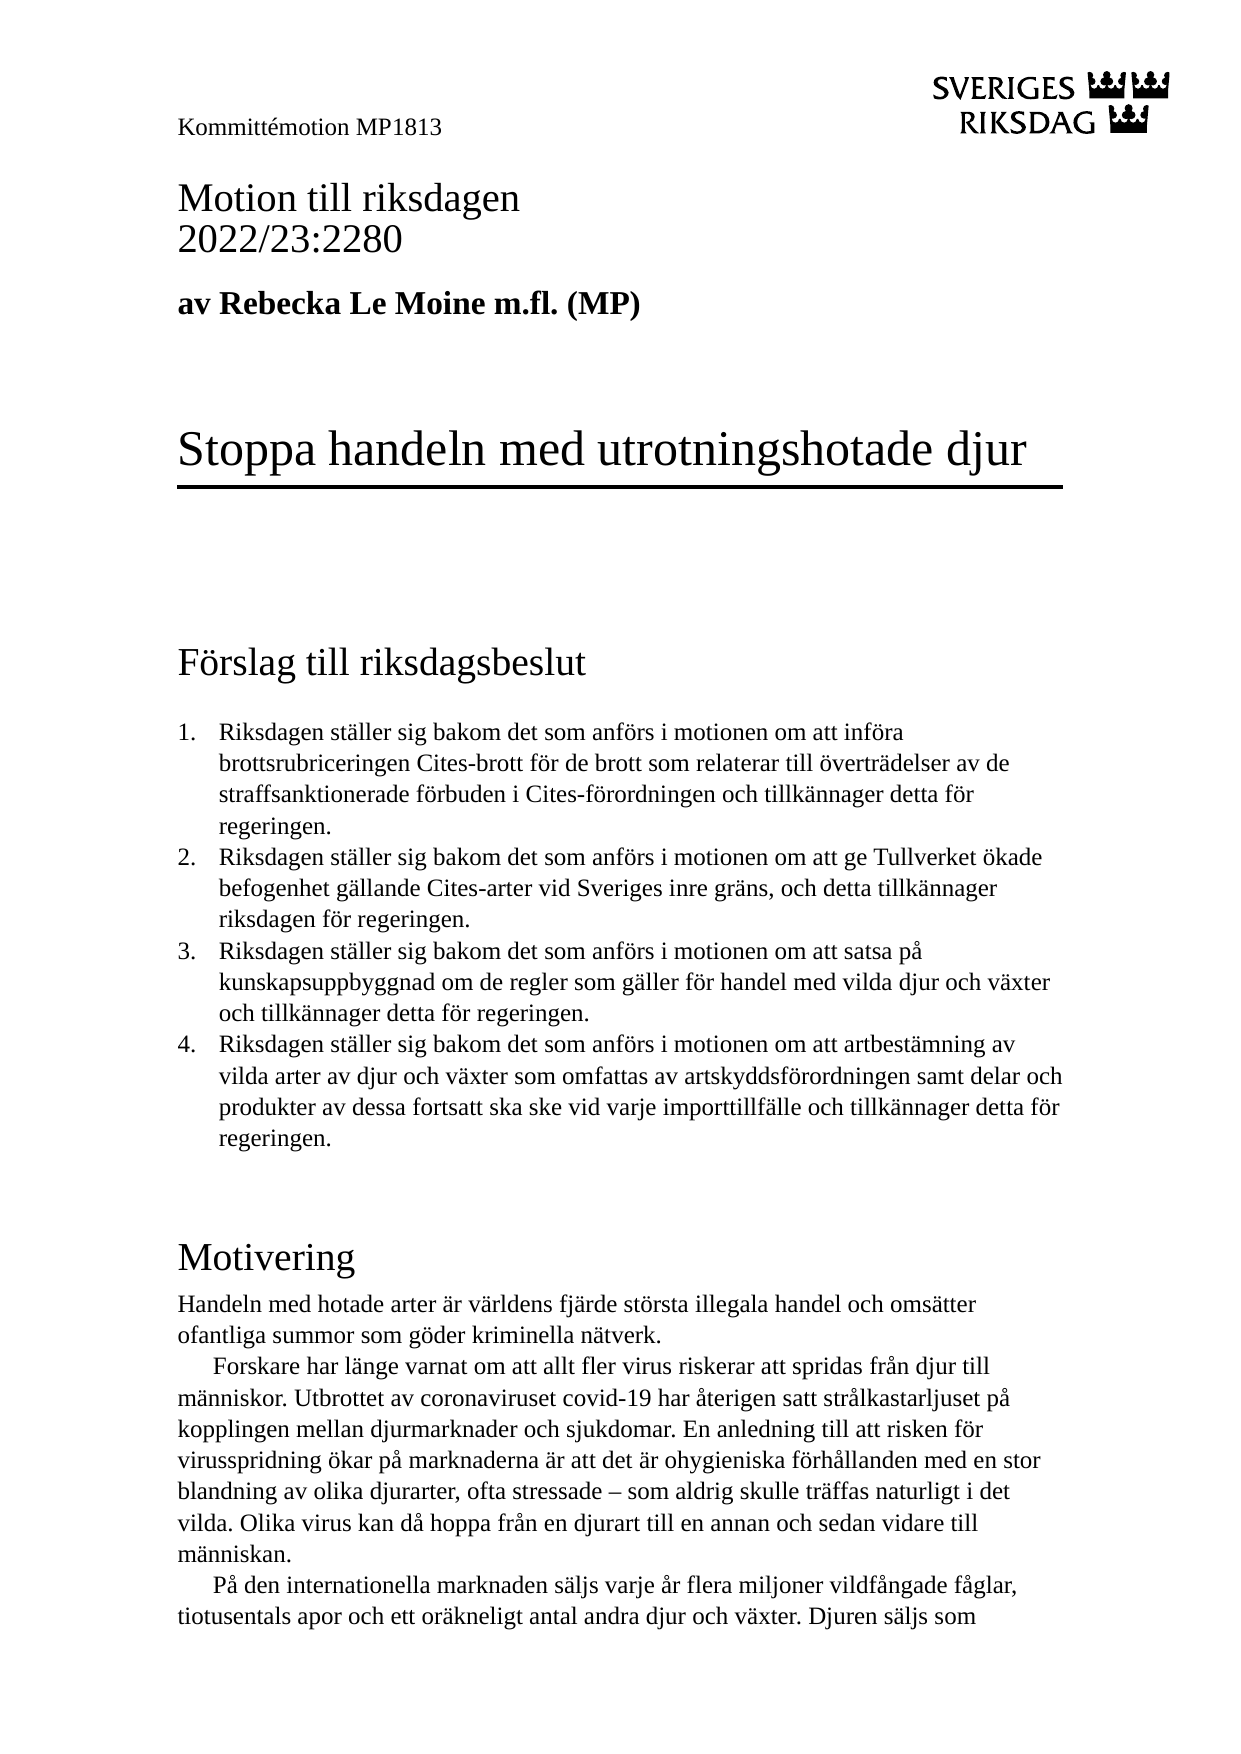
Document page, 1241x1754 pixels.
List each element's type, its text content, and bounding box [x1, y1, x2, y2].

text Forskare har länge varnat om att allt fler virus riskerar att spridas från djur till människor. Utbrottet av coronaviruset covid-19 har återigen satt strålkastarljuset på kopplingen mellan djurmarknader och sjukdomar. En anledning till att risken för virusspridning ökar på marknaderna är att det är ohygieniska förhållanden med en stor blandning av olika djurarter, ofta stressade – som aldrig skulle träffas naturligt i det vilda. Olika virus kan då hoppa från en djurart till en annan och sedan vidare till människan. [177, 1349, 1063, 1568]
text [177, 1568, 1063, 1630]
text Handeln med hotade arter är världens fjärde största illegala handel och omsätter ofantliga summor som göder kriminella nätverk. [177, 1286, 1063, 1349]
